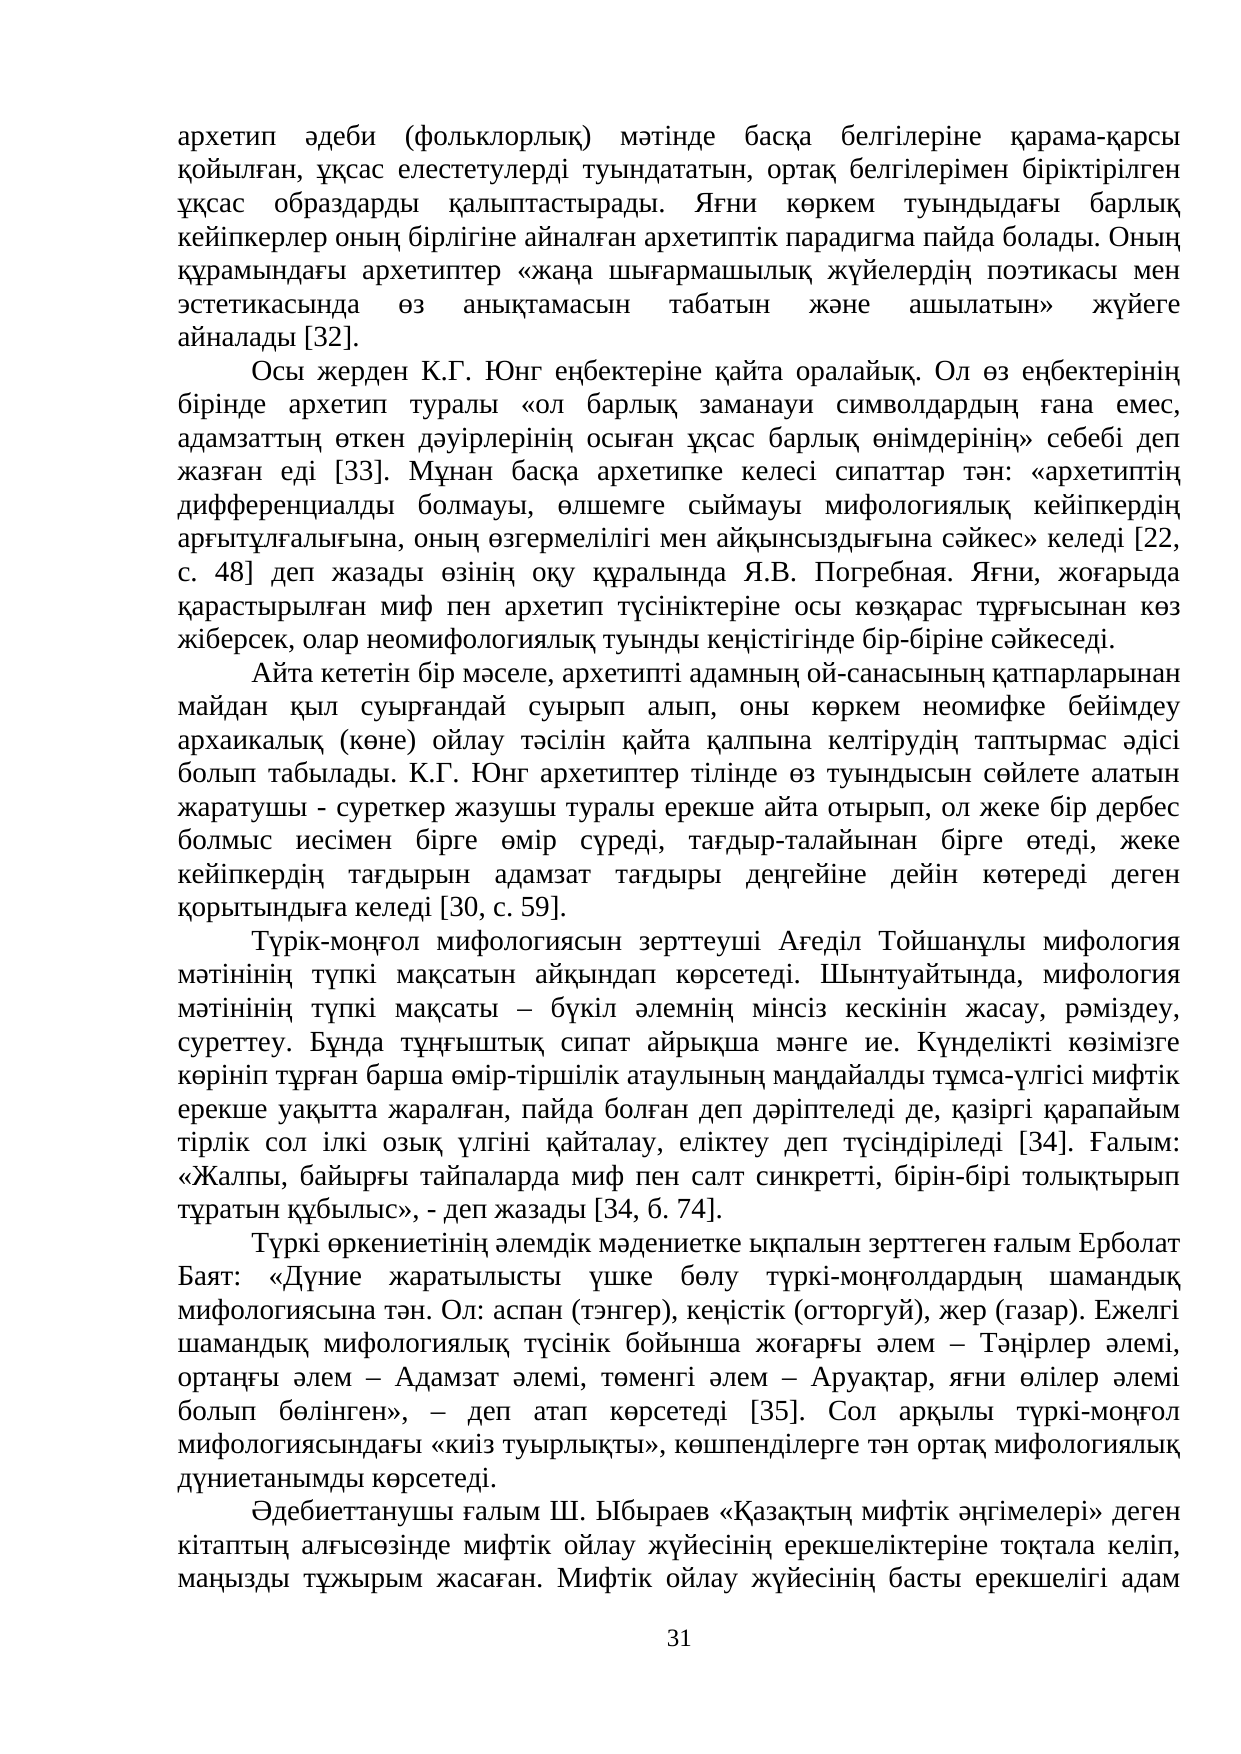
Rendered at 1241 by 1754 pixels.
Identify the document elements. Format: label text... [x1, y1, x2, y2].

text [177, 118, 1181, 353]
text Түркі өркениетінің әлемдік мәдениетке ықпалын зерттеген ғалым Ерболат Баят: «Дүние жаратылысты үшке бөлу түркі-моңғолдардың шамандық мифологиясына тән. Ол: аспан (тэнгер), кеңістік (огторгуй), жер (газар). Ежелгі шамандық мифологиялық түсінік бойынша жоғарғы әлем – Тәңірлер әлемі, ортаңғы әлем – Адамзат әлемі, төменгі әлем – Аруақтар, яғни өлілер әлемі болып бөлінген», ‒ деп атап көрсетеді [35]. Сол арқылы түркі-моңғол мифологиясындағы «киіз туырлықты», көшпенділерге тән ортақ мифологиялық дүниетанымды көрсетеді. [177, 1225, 1181, 1493]
text Айта кететін бір мәселе, архетипті адамның ой-санасының қатпарларынан майдан қыл суырғандай суырып алып, оны көркем неомифке бейімдеу архаикалық (көне) ойлау тәсілін қайта қалпына келтірудің таптырмас әдісі болып табылады. К.Г. Юнг архетиптер тілінде өз туындысын сөйлете алатын жаратушы - суреткер жазушы туралы ерекше айта отырып, ол жеке бір дербес болмыс иесімен бірге өмір сүреді, тағдыр-талайынан бірге өтеді, жеке кейіпкердің тағдырын адамзат тағдыры деңгейіне дейін көтереді деген қорытындыға келеді [30, с. 59]. [177, 655, 1181, 923]
text Осы жерден К.Г. Юнг еңбектеріне қайта оралайық. Ол өз еңбектерінің бірінде архетип туралы «ол барлық заманауи символдардың ғана емес, адамзаттың өткен дәуірлерінің осыған ұқсас барлық өнімдерінің» себебі деп жазған еді [33]. Мұнан басқа архетипке келесі сипаттар тән: «архетиптің дифференциалды болмауы, өлшемге сыймауы мифологиялық кейіпкердің арғытұлғалығына, оның өзгермелілігі мен айқынсыздығына сәйкес» келеді [22, с. 48] деп жазады өзінің оқу құралында Я.В. Погребная. Яғни, жоғарыда қарастырылған миф пен архетип түсініктеріне осы көзқарас тұрғысынан көз жіберсек, олар неомифологиялық туынды кеңістігінде бір-біріне сәйкеседі. [177, 353, 1181, 655]
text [177, 1493, 1181, 1594]
text Түрік-моңғол мифологиясын зерттеуші Ағеділ Тойшанұлы мифология мәтінінің түпкі мақсатын айқындап көрсетеді. Шынтуайтында, мифология мәтінінің түпкі мақсаты – бүкіл әлемнің мінсіз кескінін жасау, рәміздеу, суреттеу. Бұнда тұңғыштық сипат айрықша мәнге ие. Күнделікті көзімізге көрініп тұрған барша өмір-тіршілік атаулының маңдайалды тұмса-үлгісі мифтік ерекше уақытта жаралған, пайда болған деп дәріптеледі де, қазіргі қарапайым тірлік сол ілкі озық үлгіні қайталау, еліктеу деп түсіндіріледі [34]. Ғалым: «Жалпы, байырғы тайпаларда миф пен салт синкретті, бірін-бірі толықтырып тұратын құбылыс», - деп жазады [34, б. 74]. [177, 923, 1181, 1225]
